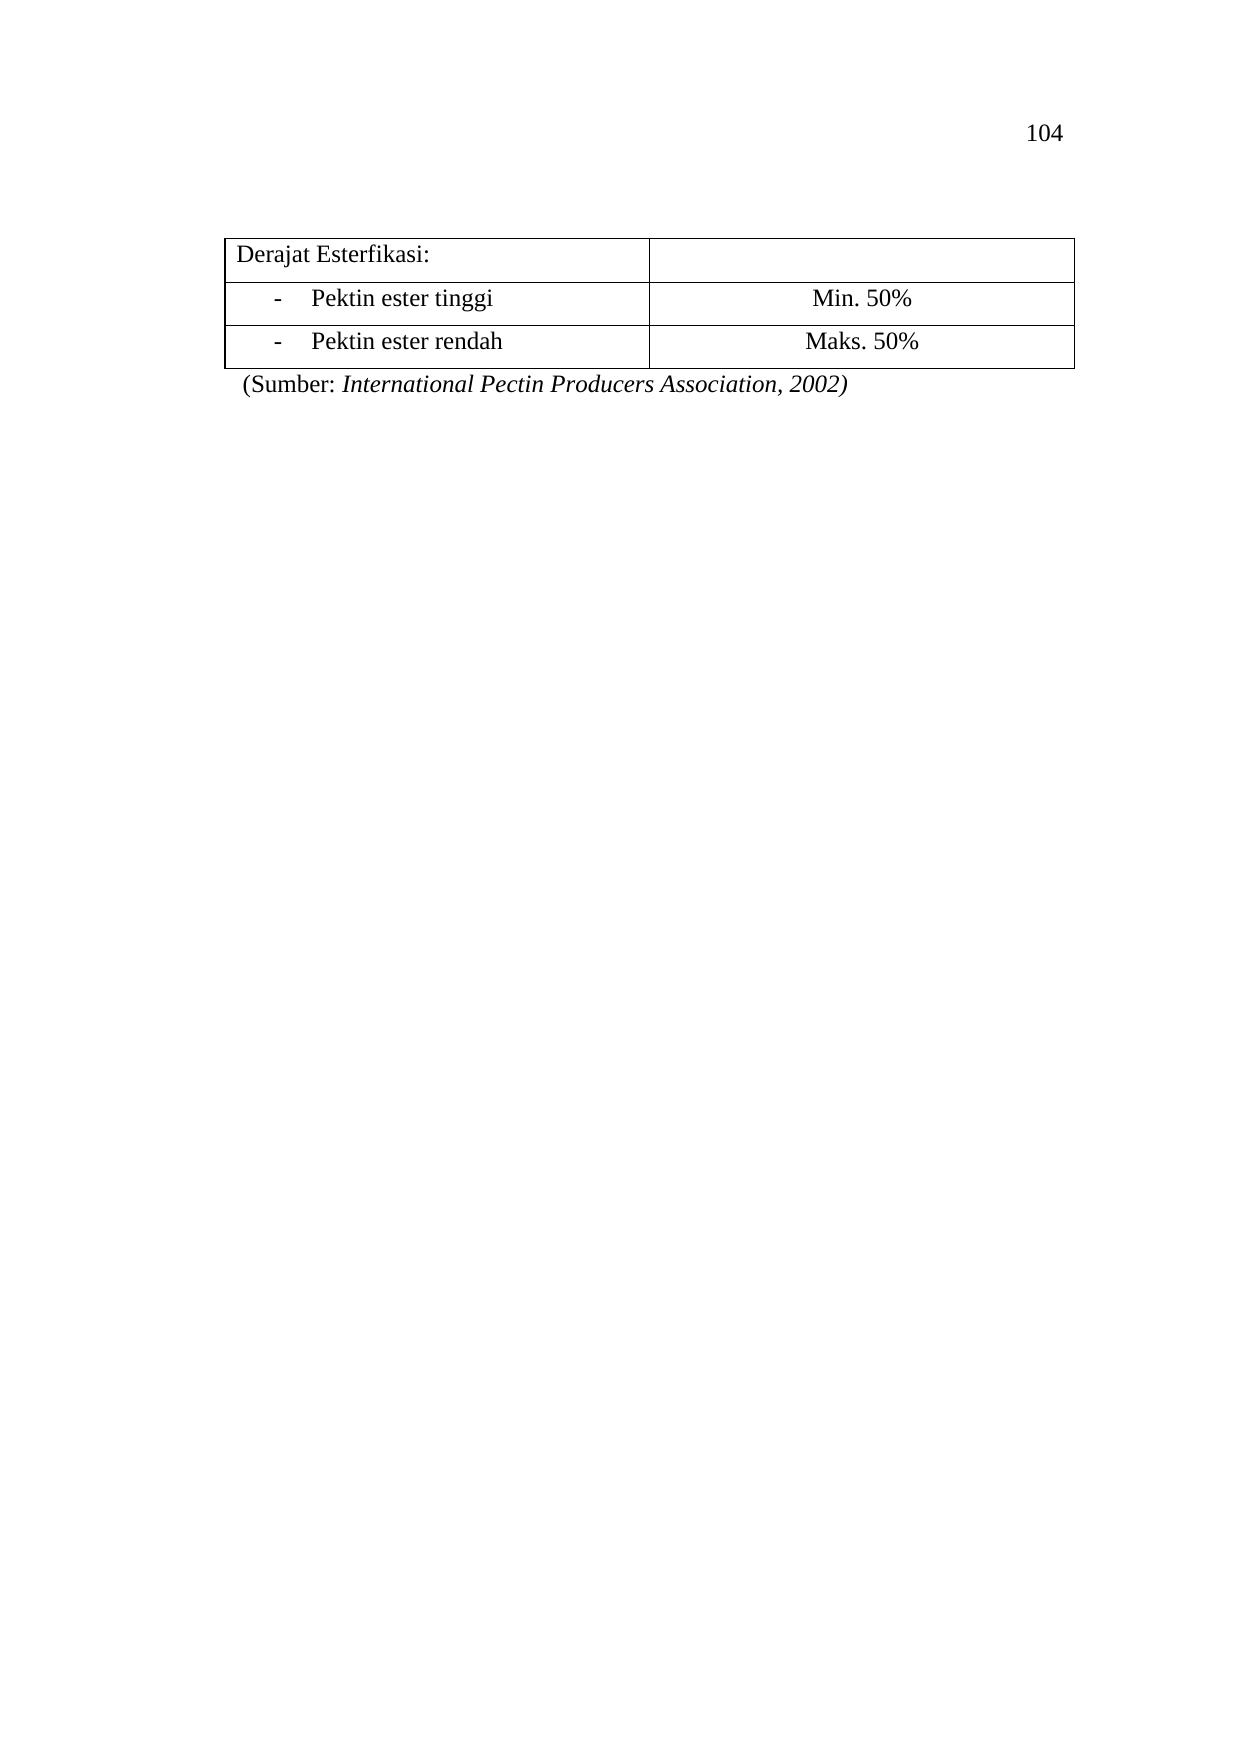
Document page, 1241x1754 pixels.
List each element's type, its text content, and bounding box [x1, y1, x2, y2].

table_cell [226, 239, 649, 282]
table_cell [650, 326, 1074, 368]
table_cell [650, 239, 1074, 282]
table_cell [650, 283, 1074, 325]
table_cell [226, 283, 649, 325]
text (Sumber: International Pectin Producers Association, 2002) [236, 369, 1063, 398]
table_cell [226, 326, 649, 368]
